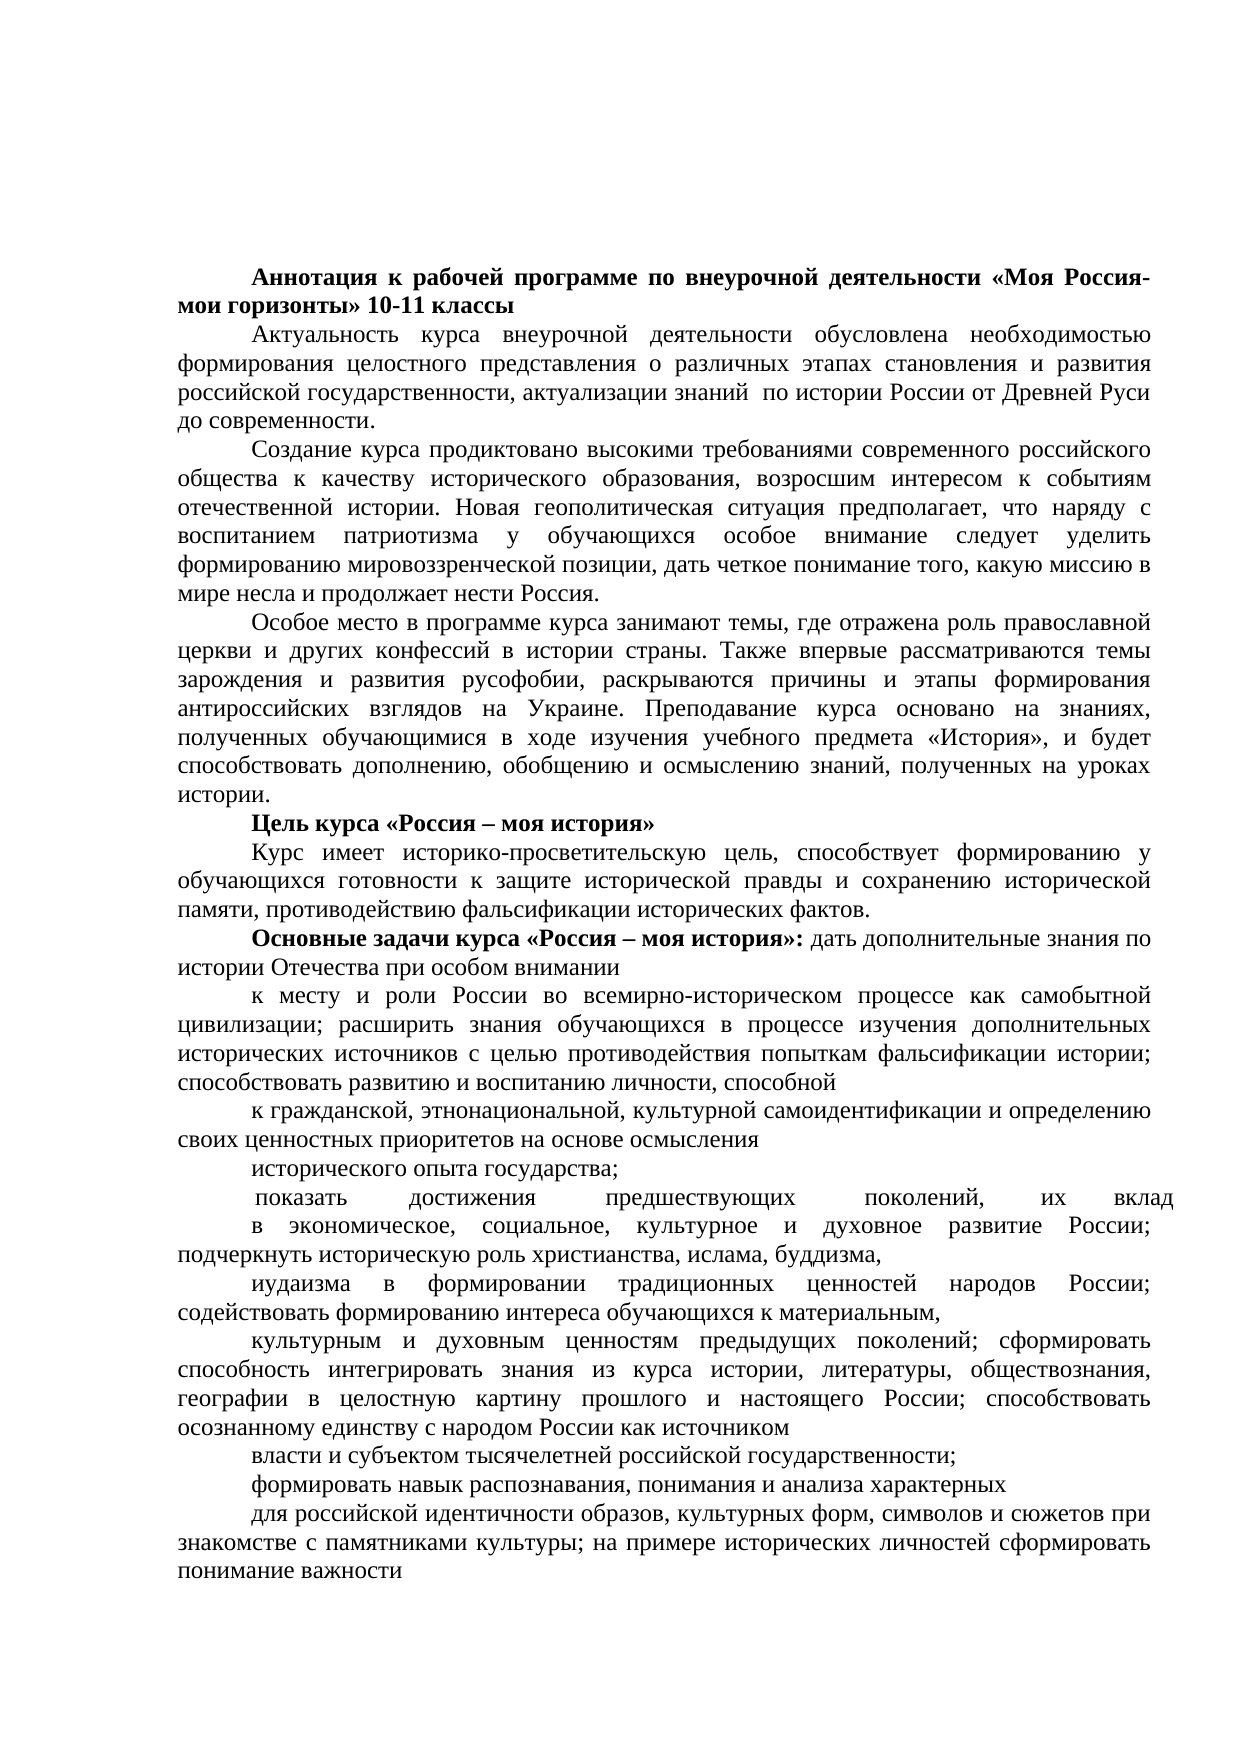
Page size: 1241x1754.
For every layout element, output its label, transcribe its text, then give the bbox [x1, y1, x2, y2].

text показать достижения предшествующих поколений, их вклад [177, 1182, 1152, 1211]
text Курс имеет историко-просветительскую цель, способствует формированию у обучающихся готовности к защите исторической правды и сохранению исторической памяти, противодействию фальсификации исторических фактов. [177, 837, 1152, 923]
text Аннотация к рабочей программе по внеурочной деятельности «Моя Россия-мои горизонты» 10-11 классы [177, 262, 1152, 319]
text Основные задачи курса «Россия – моя история»: дать дополнительные знания по истории Отечества при особом внимании [177, 923, 1152, 981]
text формировать навык распознавания, понимания и анализа характерных [177, 1469, 1152, 1498]
text для российской идентичности образов, культурных форм, символов и сюжетов при знакомстве с памятниками культуры; на примере исторических личностей сформировать понимание важности [177, 1498, 1152, 1584]
text культурным и духовным ценностям предыдущих поколений; сформировать способность интегрировать знания из курса истории, литературы, обществознания, географии в целостную картину прошлого и настоящего России; способствовать осознанному единству с народом России как источником [177, 1326, 1152, 1441]
text Создание курса продиктовано высокими требованиями современного российского общества к качеству исторического образования, возросшим интересом к событиям отечественной истории. Новая геополитическая ситуация предполагает, что наряду с воспитанием патриотизма у обучающихся особое внимание следует уделить формированию мировоззренческой позиции, дать четкое понимание того, какую миссию в мире несла и продолжает нести Россия. [177, 434, 1152, 607]
text исторического опыта государства; [177, 1153, 1152, 1182]
text к гражданской, этнонациональной, культурной самоидентификации и определению своих ценностных приоритетов на основе осмысления [177, 1096, 1152, 1153]
text Актуальность курса внеурочной деятельности обусловлена необходимостью формирования целостного представления о различных этапах становления и развития российской государственности, актуализации знаний по истории России от Древней Руси до современности. [177, 319, 1152, 434]
text Особое место в программе курса занимают темы, где отражена роль православной церкви и других конфессий в истории страны. Также впервые рассматриваются темы зарождения и развития русофобии, раскрываются причины и этапы формирования антироссийских взглядов на Украине. Преподавание курса основано на знаниях, полученных обучающимися в ходе изучения учебного предмета «История», и будет способствовать дополнению, обобщению и осмыслению знаний, полученных на уроках истории. [177, 607, 1152, 808]
text власти и субъектом тысячелетней российской государственности; [177, 1441, 1152, 1469]
text иудаизма в формировании традиционных ценностей народов России; содействовать формированию интереса обучающихся к материальным, [177, 1268, 1152, 1326]
text в экономическое, социальное, культурное и духовное развитие России; подчеркнуть историческую роль христианства, ислама, буддизма, [177, 1211, 1152, 1268]
text к месту и роли России во всемирно-историческом процессе как самобытной цивилизации; расширить знания обучающихся в процессе изучения дополнительных исторических источников с целью противодействия попыткам фальсификации истории; способствовать развитию и воспитанию личности, способной [177, 981, 1152, 1096]
text Цель курса «Россия – моя история» [177, 808, 1152, 837]
